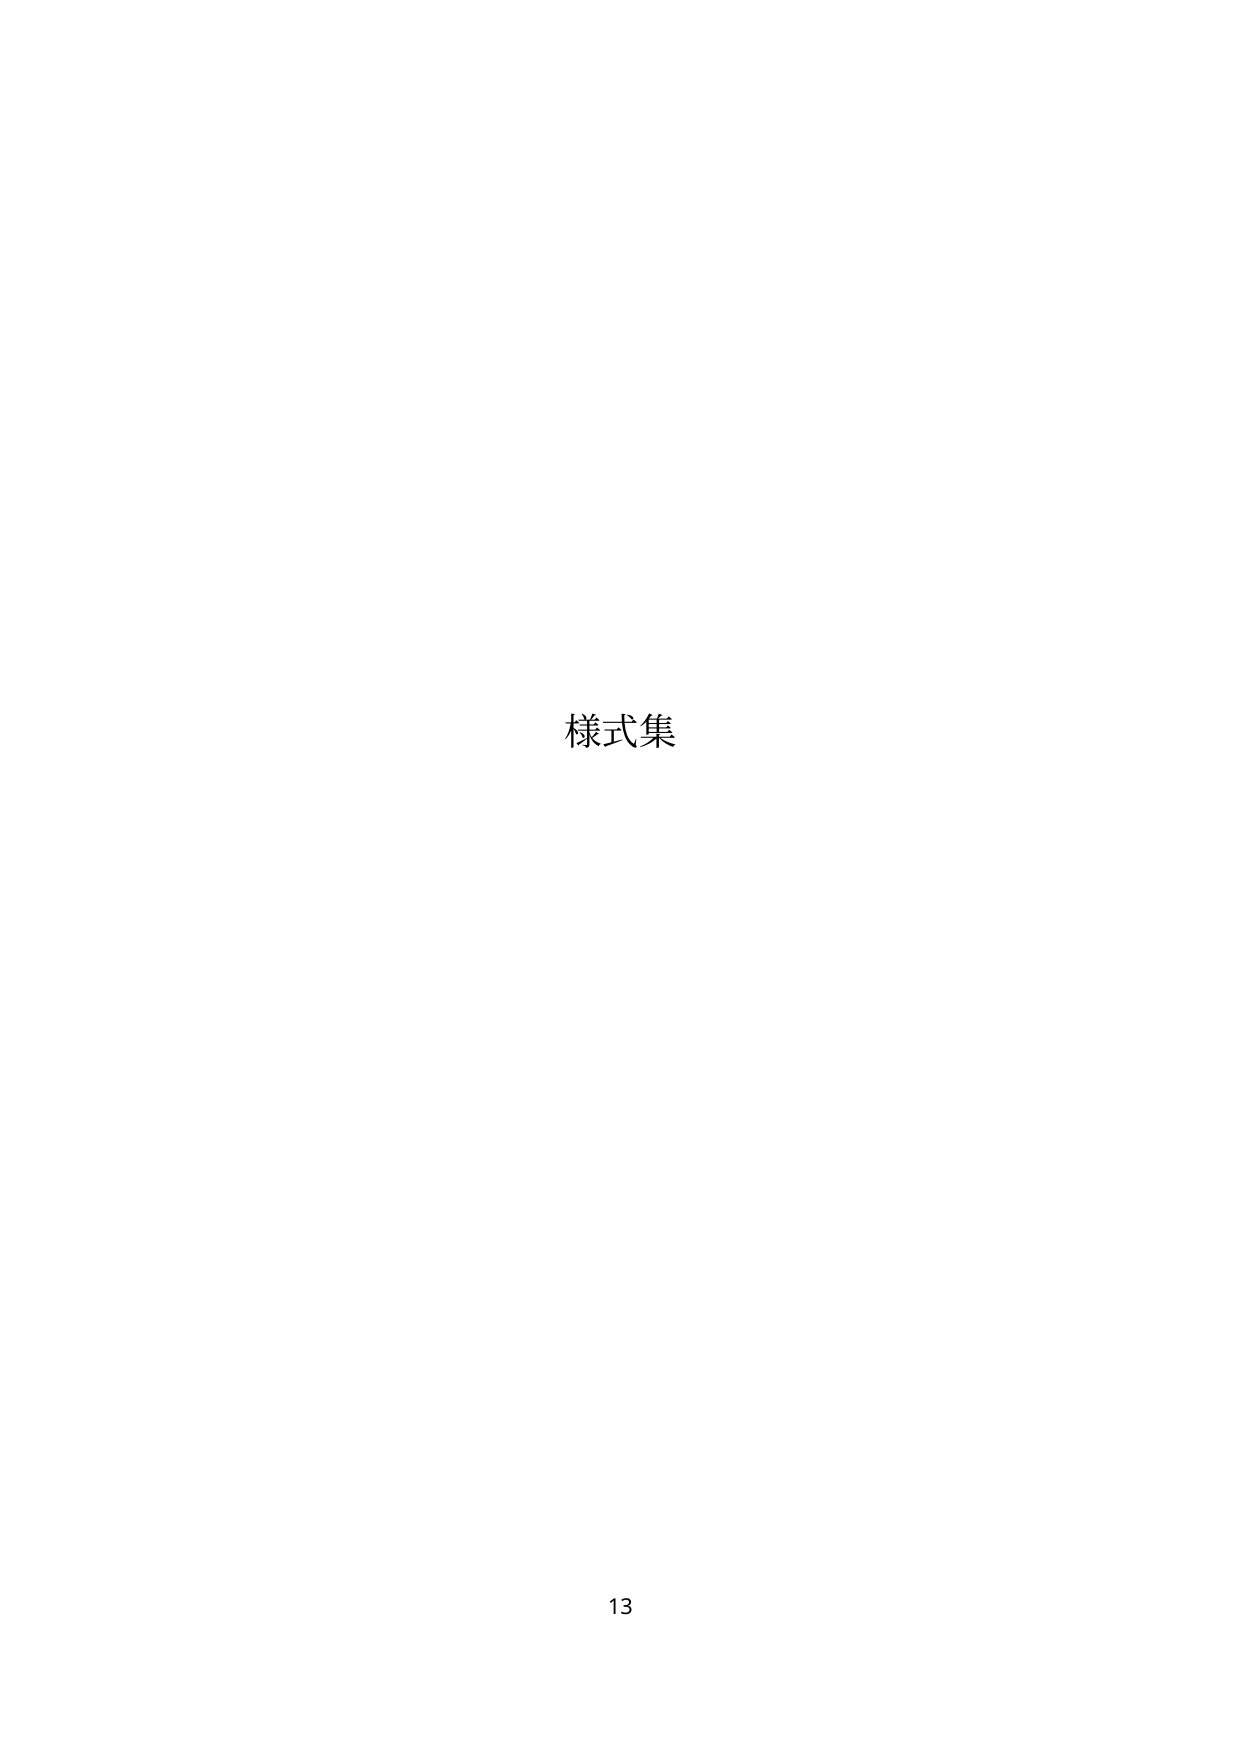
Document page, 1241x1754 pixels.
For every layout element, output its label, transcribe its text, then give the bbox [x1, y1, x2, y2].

title 様式集 [177, 692, 1063, 767]
